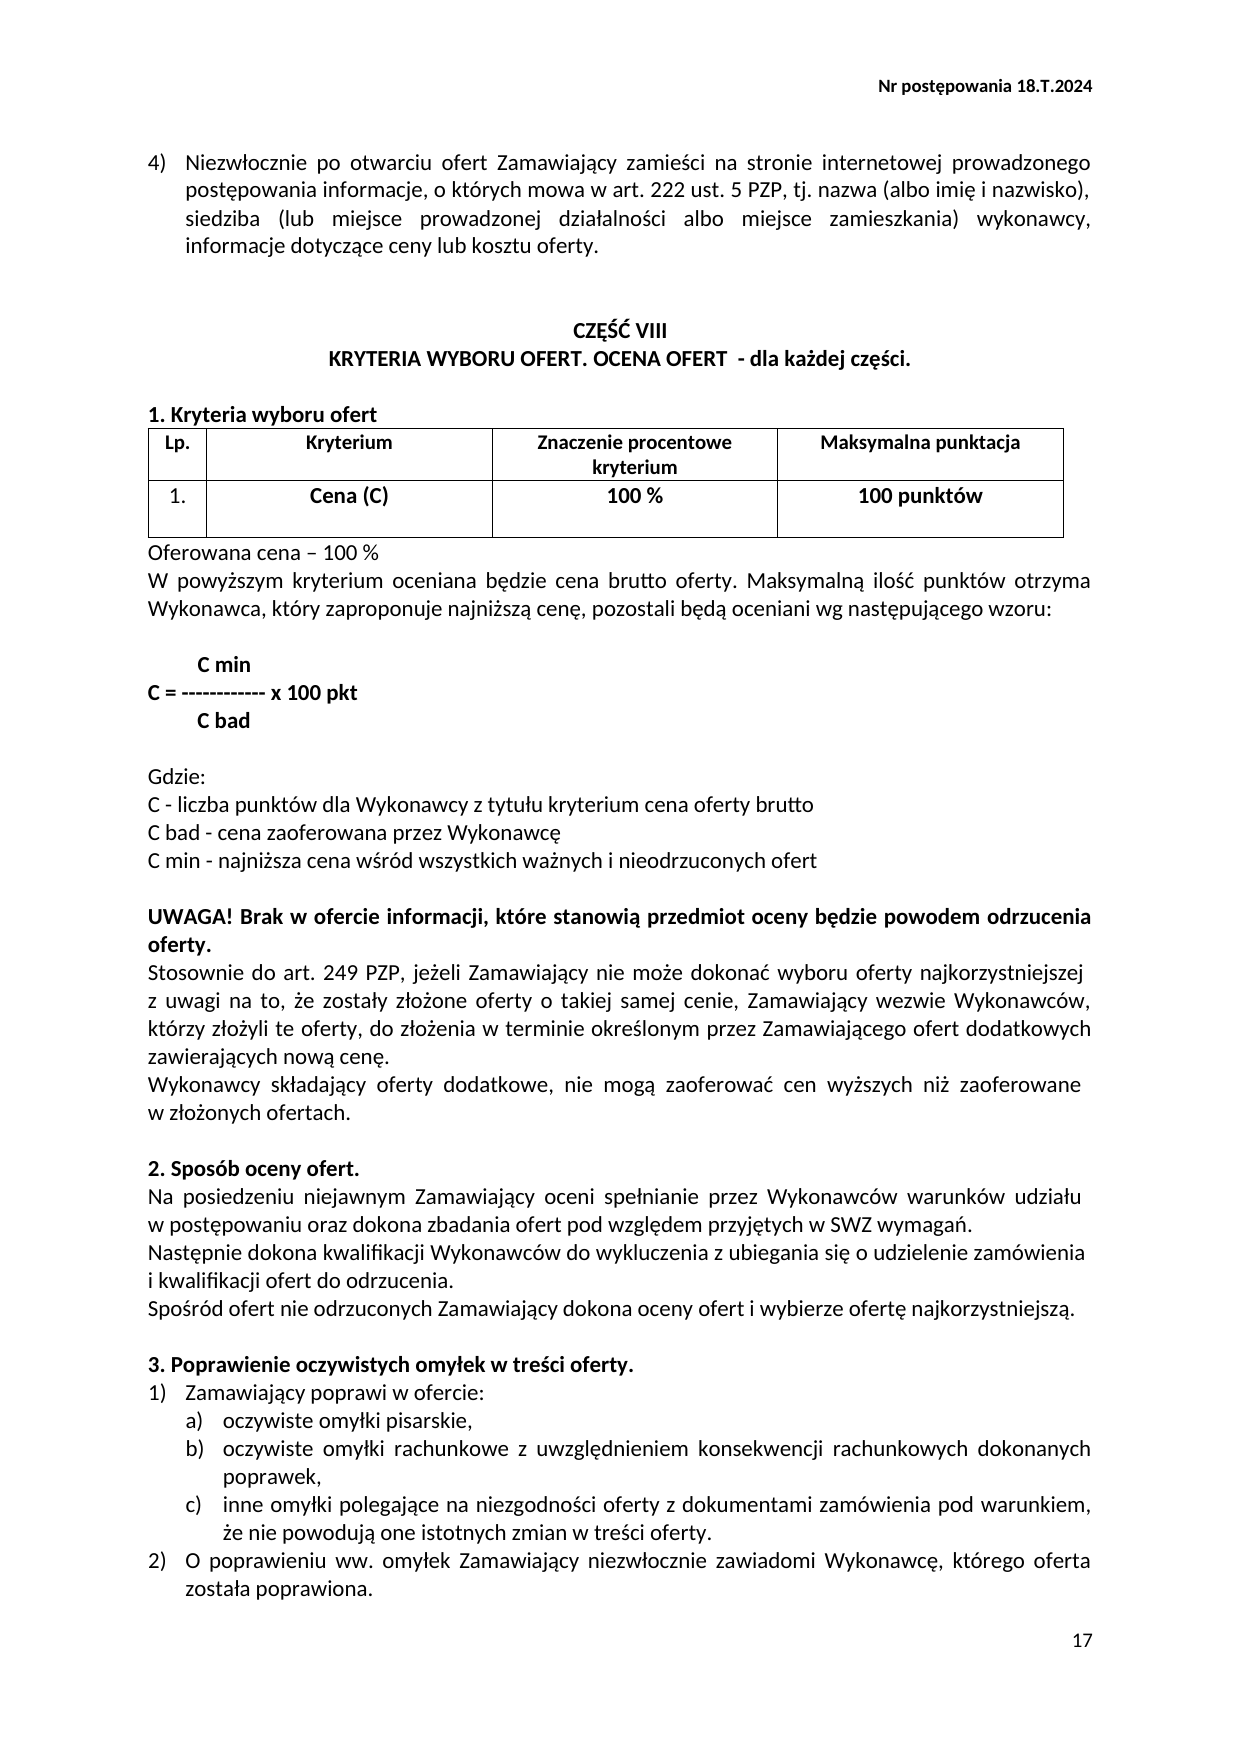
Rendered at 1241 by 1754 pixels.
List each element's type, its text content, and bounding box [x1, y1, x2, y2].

table_cell 100 punktów [778, 481, 1063, 537]
list inne omyłki polegające na niezgodności oferty z dokumentami zamówienia pod warunkiem, że nie powodują one istotnych zmian w treści oferty. [185, 1491, 1093, 1547]
table_cell Cena (C) [207, 481, 492, 537]
list Zamawiający poprawi w ofercie: [148, 1378, 1093, 1406]
text Na posiedzeniu niejawnym Zamawiający oceni spełnianie przez Wykonawców warunków udziału w postępowaniu oraz dokona zbadania ofert pod względem przyjętych w SWZ wymagań. [148, 1182, 1093, 1238]
text C min - najniższa cena wśród wszystkich ważnych i nieodrzuconych ofert [148, 846, 1093, 874]
list oczywiste omyłki rachunkowe z uwzględnieniem konsekwencji rachunkowych dokonanych poprawek, [185, 1434, 1093, 1491]
table_header Kryterium [207, 429, 492, 480]
list O poprawieniu ww. omyłek Zamawiający niezwłocznie zawiadomi Wykonawcę, którego oferta została poprawiona. [148, 1547, 1093, 1603]
text CZĘŚĆ VIII [148, 316, 1093, 344]
list oczywiste omyłki pisarskie, [185, 1406, 1093, 1434]
text KRYTERIA WYBORU OFERT. OCENA OFERT - dla każdej części. [148, 344, 1093, 372]
text Gdzie: [148, 762, 1093, 790]
table_header Lp. [149, 429, 206, 480]
text C bad [148, 706, 1093, 734]
text C = ------------ x 100 pkt [148, 678, 1093, 706]
text 3. Poprawienie oczywistych omyłek w treści oferty. [148, 1350, 1093, 1378]
text C min [192, 650, 1093, 678]
text UWAGA! Brak w ofercie informacji, które stanowią przedmiot oceny będzie powodem odrzucenia oferty. [148, 902, 1093, 958]
text Spośród ofert nie odrzuconych Zamawiający dokona oceny ofert i wybierze ofertę najkorzystniejszą. [148, 1294, 1093, 1322]
text 2. Sposób oceny ofert. [148, 1154, 1093, 1182]
table_cell 1. [149, 481, 206, 537]
text Następnie dokona kwalifikacji Wykonawców do wykluczenia z ubiegania się o udzielenie zamówienia i kwalifikacji ofert do odrzucenia. [148, 1238, 1093, 1294]
text Wykonawcy składający oferty dodatkowe, nie mogą zaoferować cen wyższych niż zaoferowane w złożonych ofertach. [148, 1070, 1093, 1126]
text Stosownie do art. 249 PZP, jeżeli Zamawiający nie może dokonać wyboru oferty najkorzystniejszej z uwagi na to, że zostały złożone oferty o takiej samej cenie, Zamawiający wezwie Wykonawców, którzy złożyli te oferty, do złożenia w terminie określonym przez Zamawiającego ofert dodatkowych zawierających nową cenę. [148, 958, 1093, 1070]
list Niezwłocznie po otwarciu ofert Zamawiający zamieści na stronie internetowej prowadzonego postępowania informacje, o których mowa w art. 222 ust. 5 PZP, tj. nazwa (albo imię i nazwisko), siedziba (lub miejsce prowadzonej działalności albo miejsce zamieszkania) wykonawcy, informacje dotyczące ceny lub kosztu oferty. [148, 148, 1093, 260]
table_cell 100 % [493, 481, 777, 537]
text C - liczba punktów dla Wykonawcy z tytułu kryterium cena oferty brutto [148, 790, 1093, 818]
text Oferowana cena – 100 % [148, 538, 1093, 566]
text C bad - cena zaoferowana przez Wykonawcę [148, 818, 1093, 846]
table_header Znaczenie procentowe kryterium [493, 429, 777, 480]
table_header Maksymalna punktacja [778, 429, 1063, 480]
text 1. Kryteria wyboru ofert [148, 400, 1093, 428]
text W powyższym kryterium oceniana będzie cena brutto oferty. Maksymalną ilość punktów otrzyma Wykonawca, który zaproponuje najniższą cenę, pozostali będą oceniani wg następującego wzoru: [148, 566, 1093, 622]
